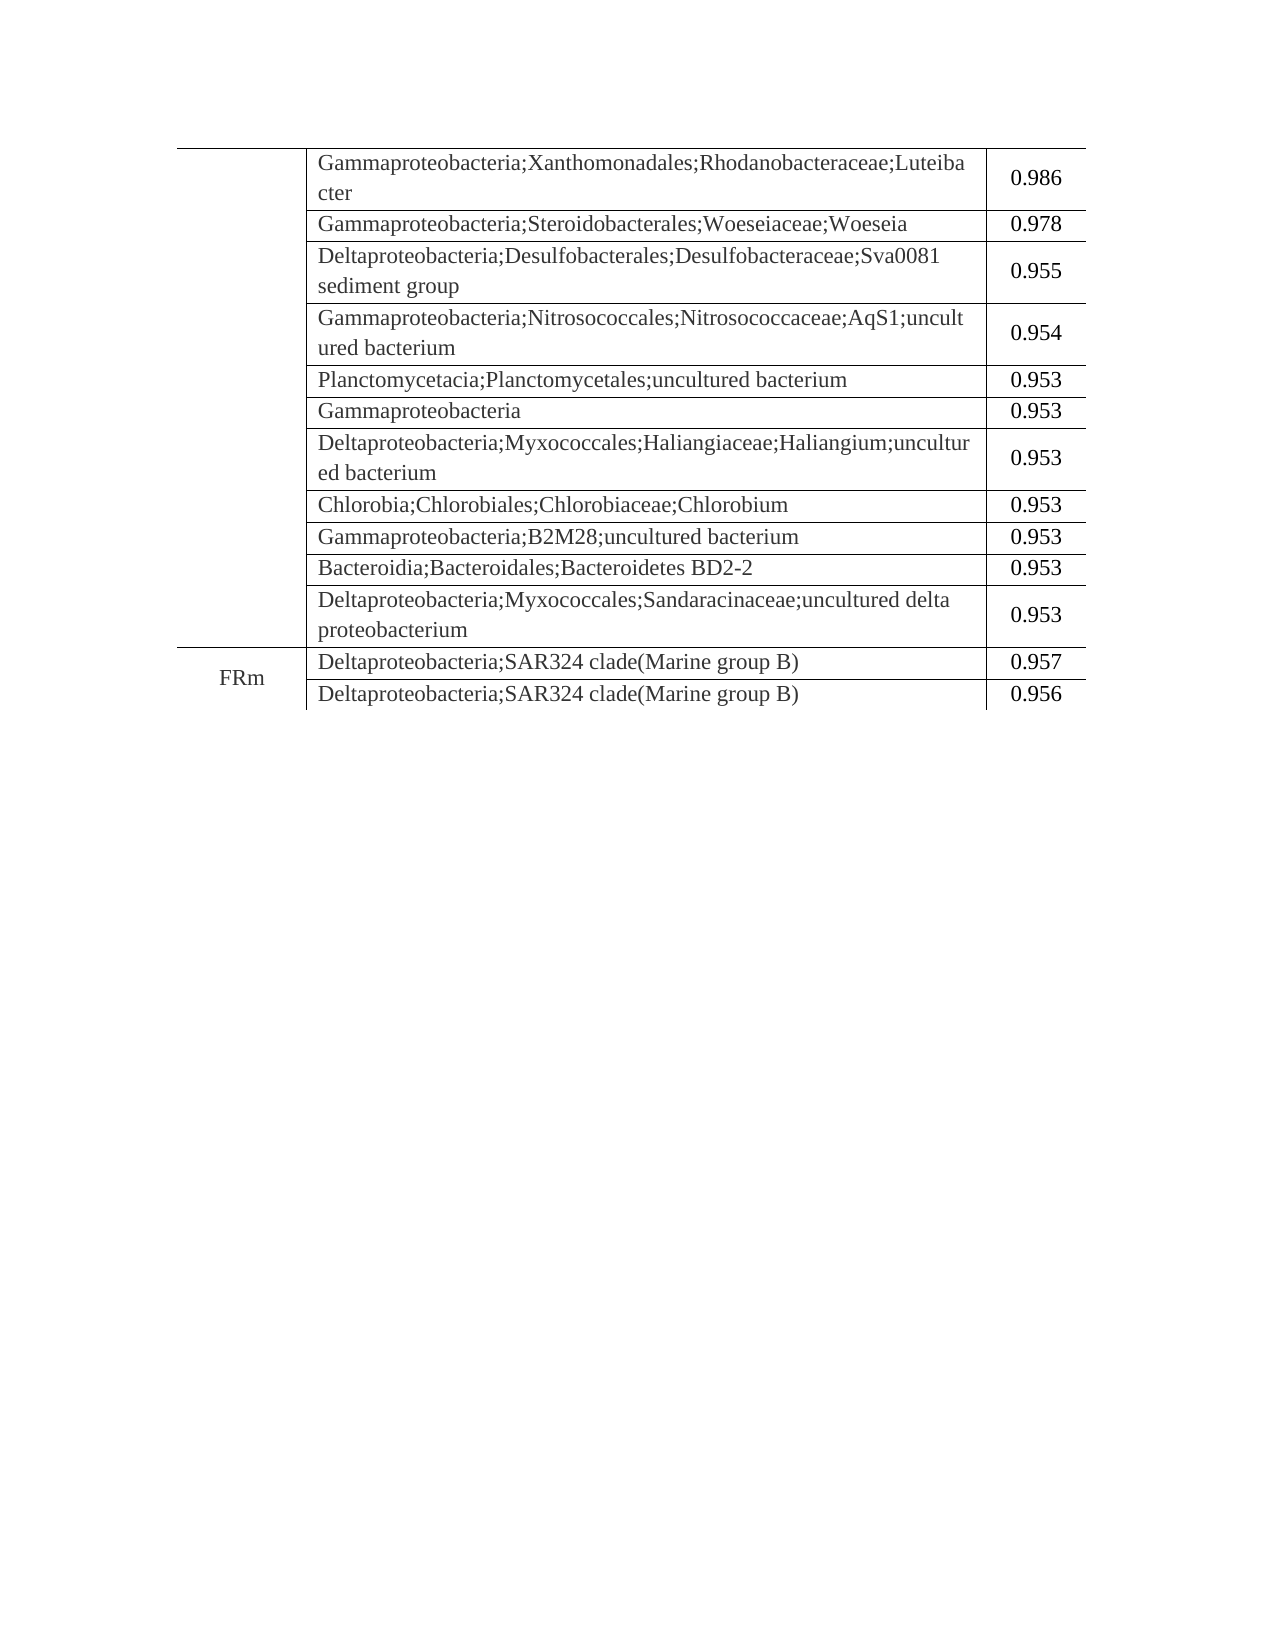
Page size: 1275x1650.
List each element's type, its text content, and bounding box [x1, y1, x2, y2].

table_cell 0.953 [987, 398, 1086, 428]
table_cell Deltaproteobacteria;Myxococcales;Haliangiaceae;Haliangium;uncultured bacterium [307, 429, 986, 490]
table_cell Deltaproteobacteria;Desulfobacterales;Desulfobacteraceae;Sva0081 sediment group [307, 242, 986, 303]
table_cell 0.978 [987, 211, 1086, 241]
table_cell 0.953 [987, 491, 1086, 522]
table_cell FRm [177, 648, 306, 710]
table_cell Chlorobia;Chlorobiales;Chlorobiaceae;Chlorobium [307, 491, 986, 522]
table_cell Bacteroidia;Bacteroidales;Bacteroidetes BD2-2 [307, 555, 986, 585]
table_cell 0.954 [987, 304, 1086, 365]
table_cell 0.955 [987, 242, 1086, 303]
table_cell Gammaproteobacteria;Steroidobacterales;Woeseiaceae;Woeseia [307, 211, 986, 241]
table_cell 0.953 [987, 429, 1086, 490]
table_cell Deltaproteobacteria;Myxococcales;Sandaracinaceae;uncultured delta proteobacterium [307, 586, 986, 647]
table_cell 0.953 [987, 523, 1086, 553]
table_cell 0.986 [987, 149, 1086, 209]
table_cell 0.956 [987, 680, 1086, 710]
table_cell Deltaproteobacteria;SAR324 clade(Marine group B) [307, 648, 986, 679]
table_cell Gammaproteobacteria;B2M28;uncultured bacterium [307, 523, 986, 553]
table_cell Deltaproteobacteria;SAR324 clade(Marine group B) [307, 680, 986, 710]
table_cell 0.953 [987, 555, 1086, 585]
table_cell Gammaproteobacteria [307, 398, 986, 428]
table_cell Gammaproteobacteria;Nitrosococcales;Nitrosococcaceae;AqS1;uncultured bacterium [307, 304, 986, 365]
table_cell Planctomycetacia;Planctomycetales;uncultured bacterium [307, 366, 986, 397]
table_cell Gammaproteobacteria;Xanthomonadales;Rhodanobacteraceae;Luteibacter [307, 149, 986, 209]
table_cell 0.957 [987, 648, 1086, 679]
table_cell 0.953 [987, 586, 1086, 647]
table_cell 0.953 [987, 366, 1086, 397]
